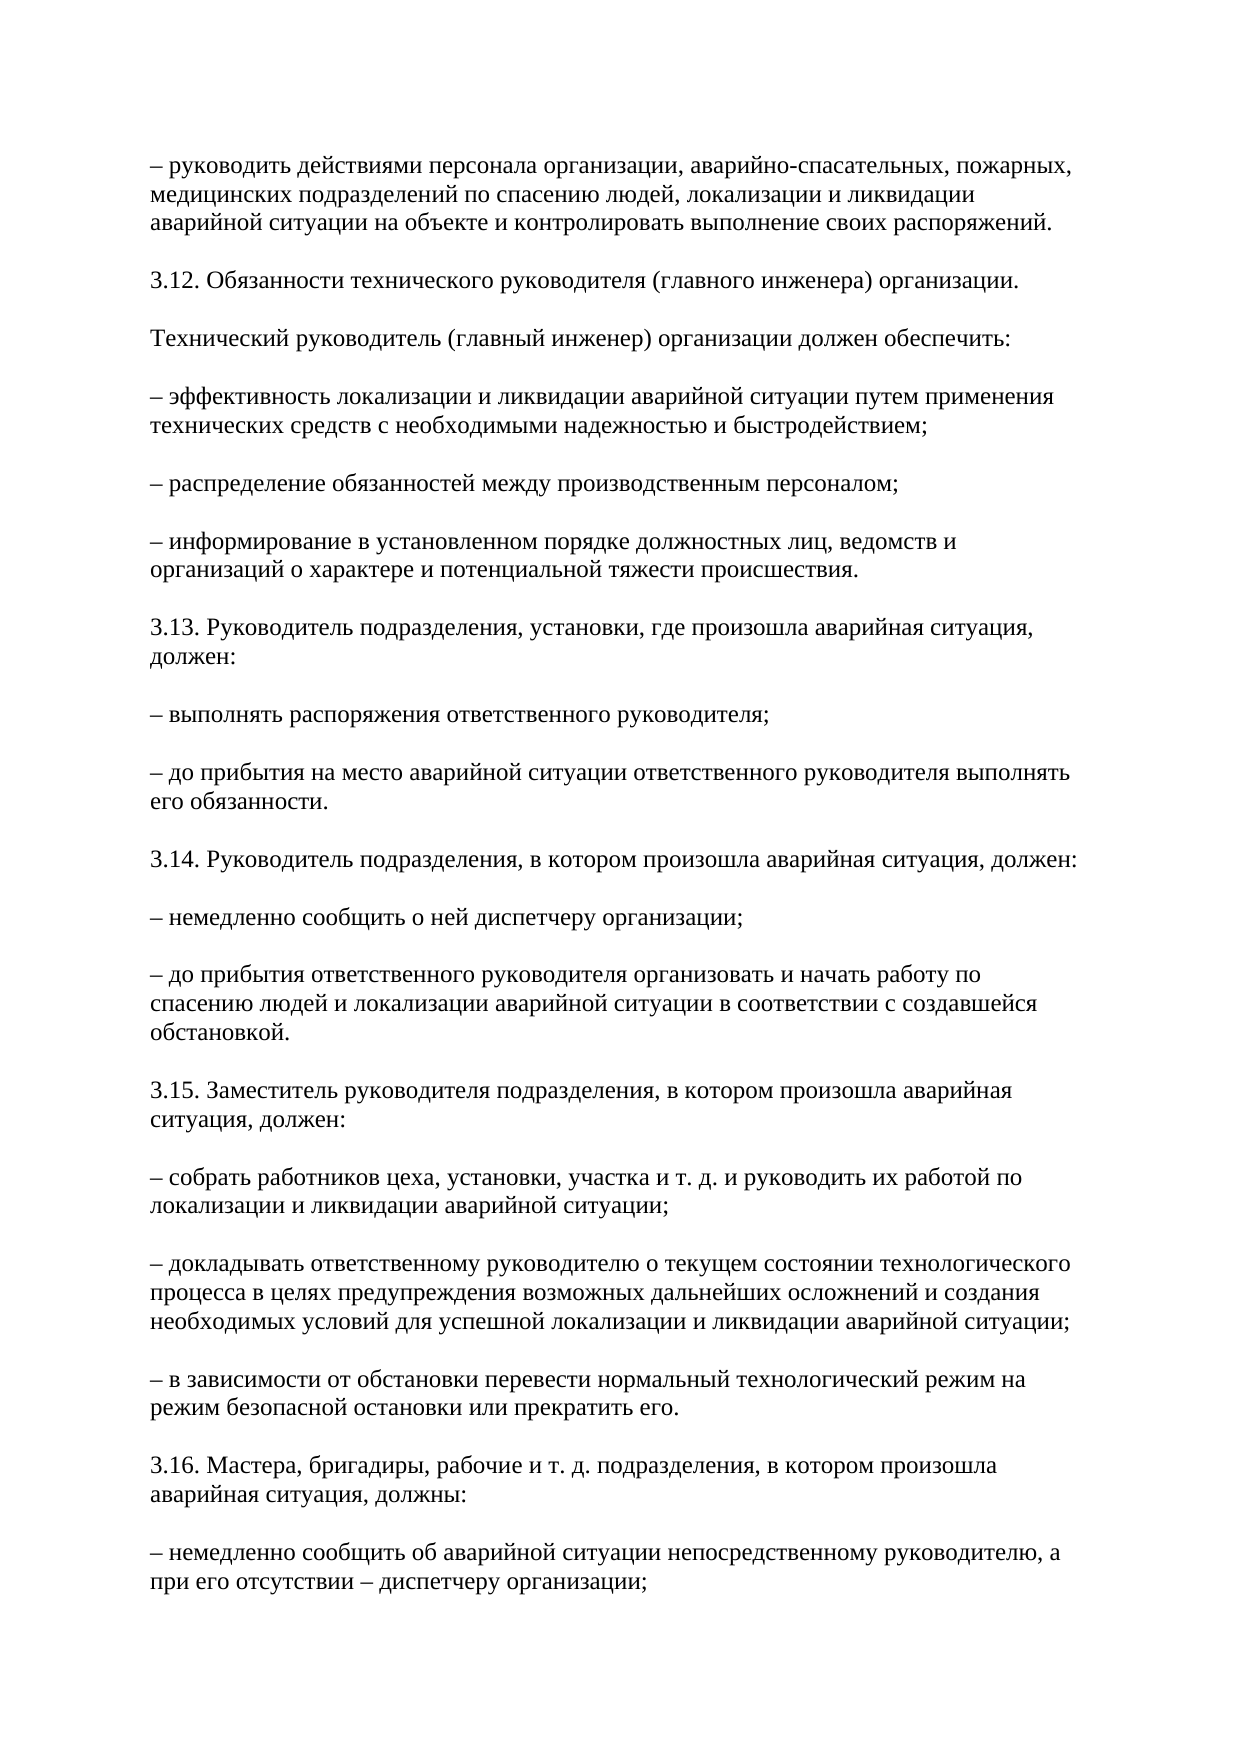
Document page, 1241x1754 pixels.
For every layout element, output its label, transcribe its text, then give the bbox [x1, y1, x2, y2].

text – собрать работников цеха, установки, участка и т. д. и руководить их работой по локализации и ликвидации аварийной ситуации; [150, 1162, 1090, 1219]
text – эффективность локализации и ликвидации аварийной ситуации путем применения технических средств с необходимыми надежностью и быстродействием; [150, 381, 1090, 439]
text 3.12. Обязанности технического руководителя (главного инженера) организации. [150, 265, 1090, 294]
text 3.15. Заместитель руководителя подразделения, в котором произошла аварийная ситуация, должен: [150, 1075, 1090, 1132]
text – выполнять распоряжения ответственного руководителя; [150, 699, 1090, 728]
text 3.16. Мастера, бригадиры, рабочие и т. д. подразделения, в котором произошла аварийная ситуация, должны: [150, 1450, 1090, 1508]
text – до прибытия на место аварийной ситуации ответственного руководителя выполнять его обязанности. [150, 757, 1090, 814]
text – немедленно сообщить о ней диспетчеру организации; [150, 902, 1090, 930]
text – информирование в установленном порядке должностных лиц, ведомств и организаций о характере и потенциальной тяжести происшествия. [150, 526, 1090, 583]
text – руководить действиями персонала организации, аварийно-спасательных, пожарных, медицинских подразделений по спасению людей, локализации и ликвидации аварийной ситуации на объекте и контролировать выполнение своих распоряжений. [150, 150, 1090, 236]
text 3.14. Руководитель подразделения, в котором произошла аварийная ситуация, должен: [150, 844, 1090, 872]
text – распределение обязанностей между производственным персоналом; [150, 468, 1090, 497]
text 3.13. Руководитель подразделения, установки, где произошла аварийная ситуация, должен: [150, 612, 1090, 670]
text – в зависимости от обстановки перевести нормальный технологический режим на режим безопасной остановки или прекратить его. [150, 1364, 1090, 1421]
text – докладывать ответственному руководителю о текущем состоянии технологического процесса в целях предупреждения возможных дальнейших осложнений и создания необходимых условий для успешной локализации и ликвидации аварийной ситуации; [150, 1248, 1090, 1334]
text – до прибытия ответственного руководителя организовать и начать работу по спасению людей и локализации аварийной ситуации в соответствии с создавшейся обстановкой. [150, 959, 1090, 1046]
text Технический руководитель (главный инженер) организации должен обеспечить: [150, 323, 1090, 352]
text – немедленно сообщить об аварийной ситуации непосредственному руководителю, а при его отсутствии – диспетчеру организации; [150, 1537, 1090, 1594]
